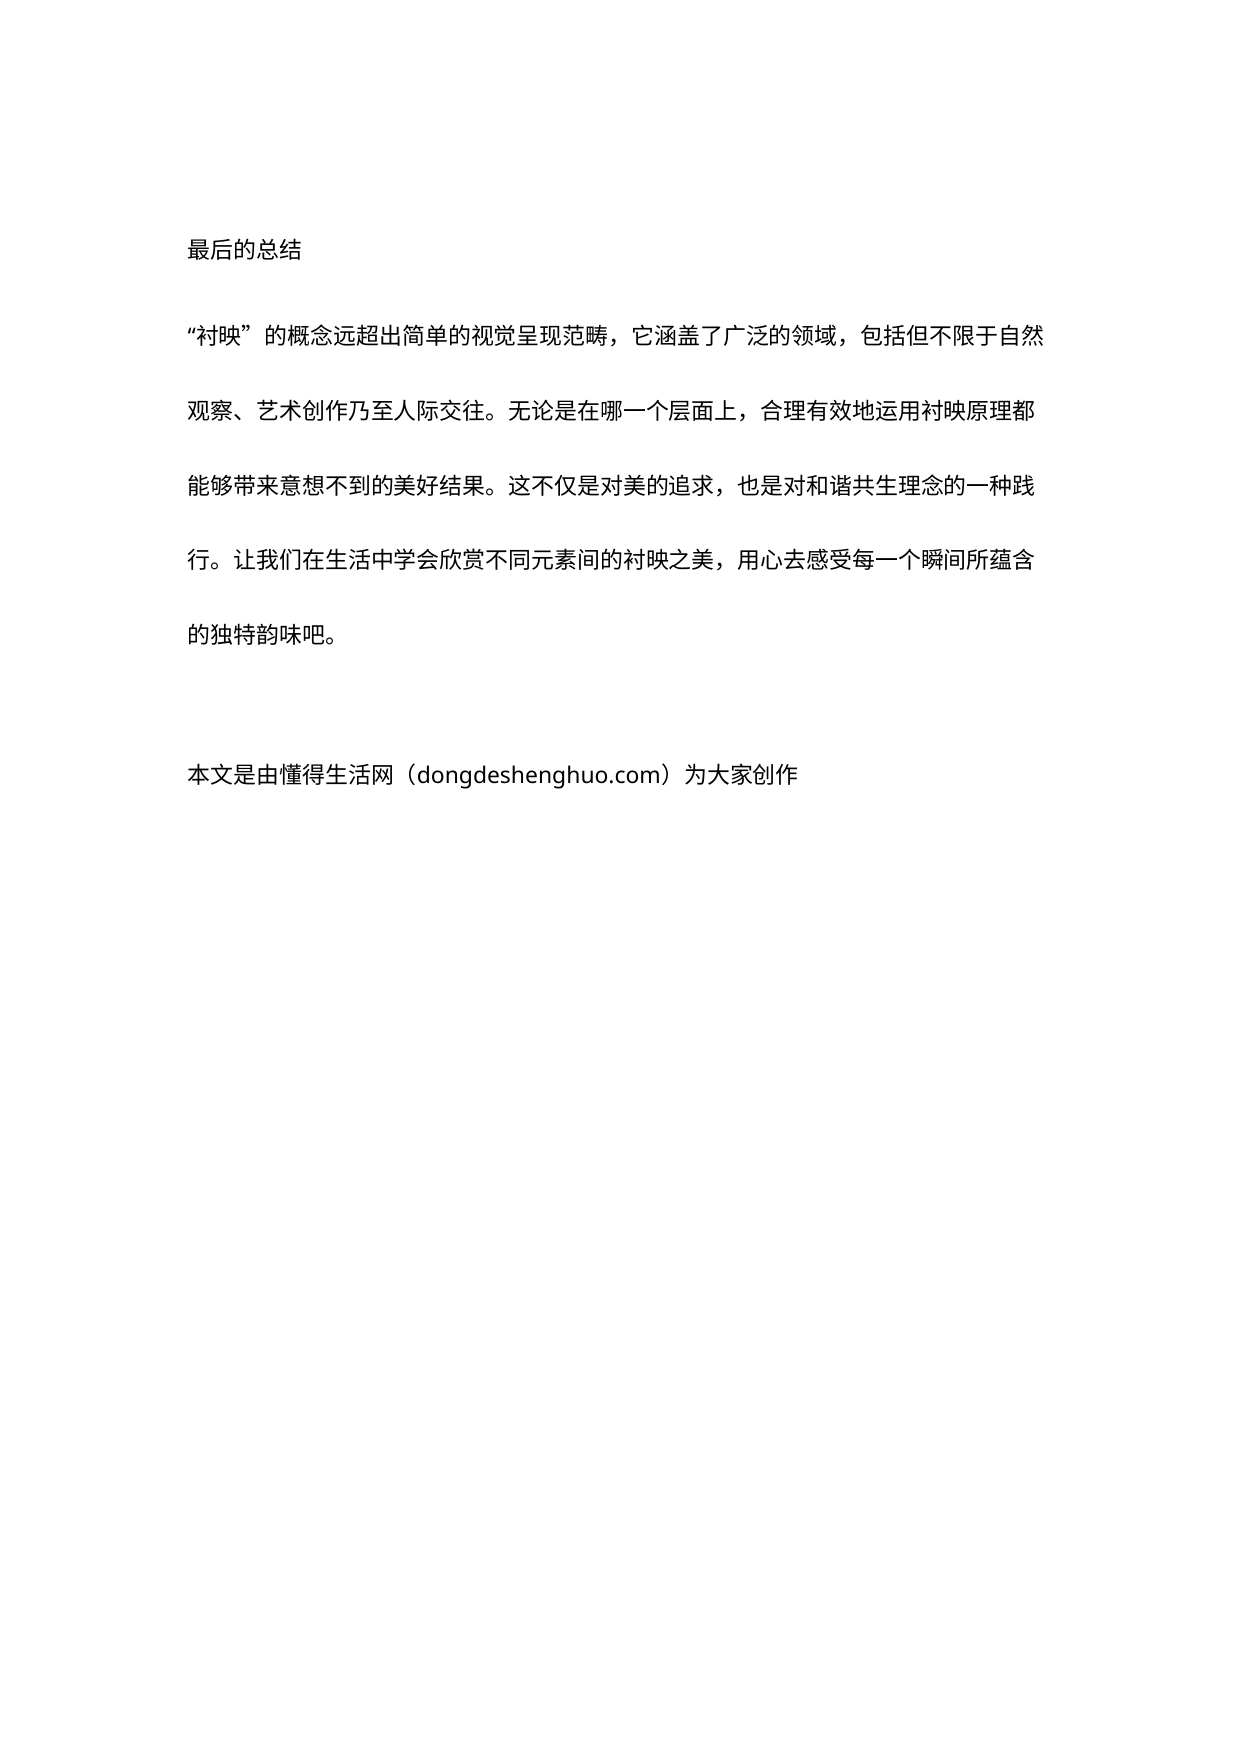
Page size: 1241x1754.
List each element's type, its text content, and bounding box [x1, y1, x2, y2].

text 本文是由懂得生活网（dongdeshenghuo.com）为大家创作 [187, 742, 1053, 807]
text “衬映”的概念远超出简单的视觉呈现范畴，它涵盖了广泛的领域，包括但不限于自然观察、艺术创作乃至人际交往。无论是在哪一个层面上，合理有效地运用衬映原理都能够带来意想不到的美好结果。这不仅是对美的追求，也是对和谐共生理念的一种践行。让我们在生活中学会欣赏不同元素间的衬映之美，用心去感受每一个瞬间所蕴含的独特韵味吧。 [187, 302, 1053, 666]
text 最后的总结 [187, 216, 1053, 281]
